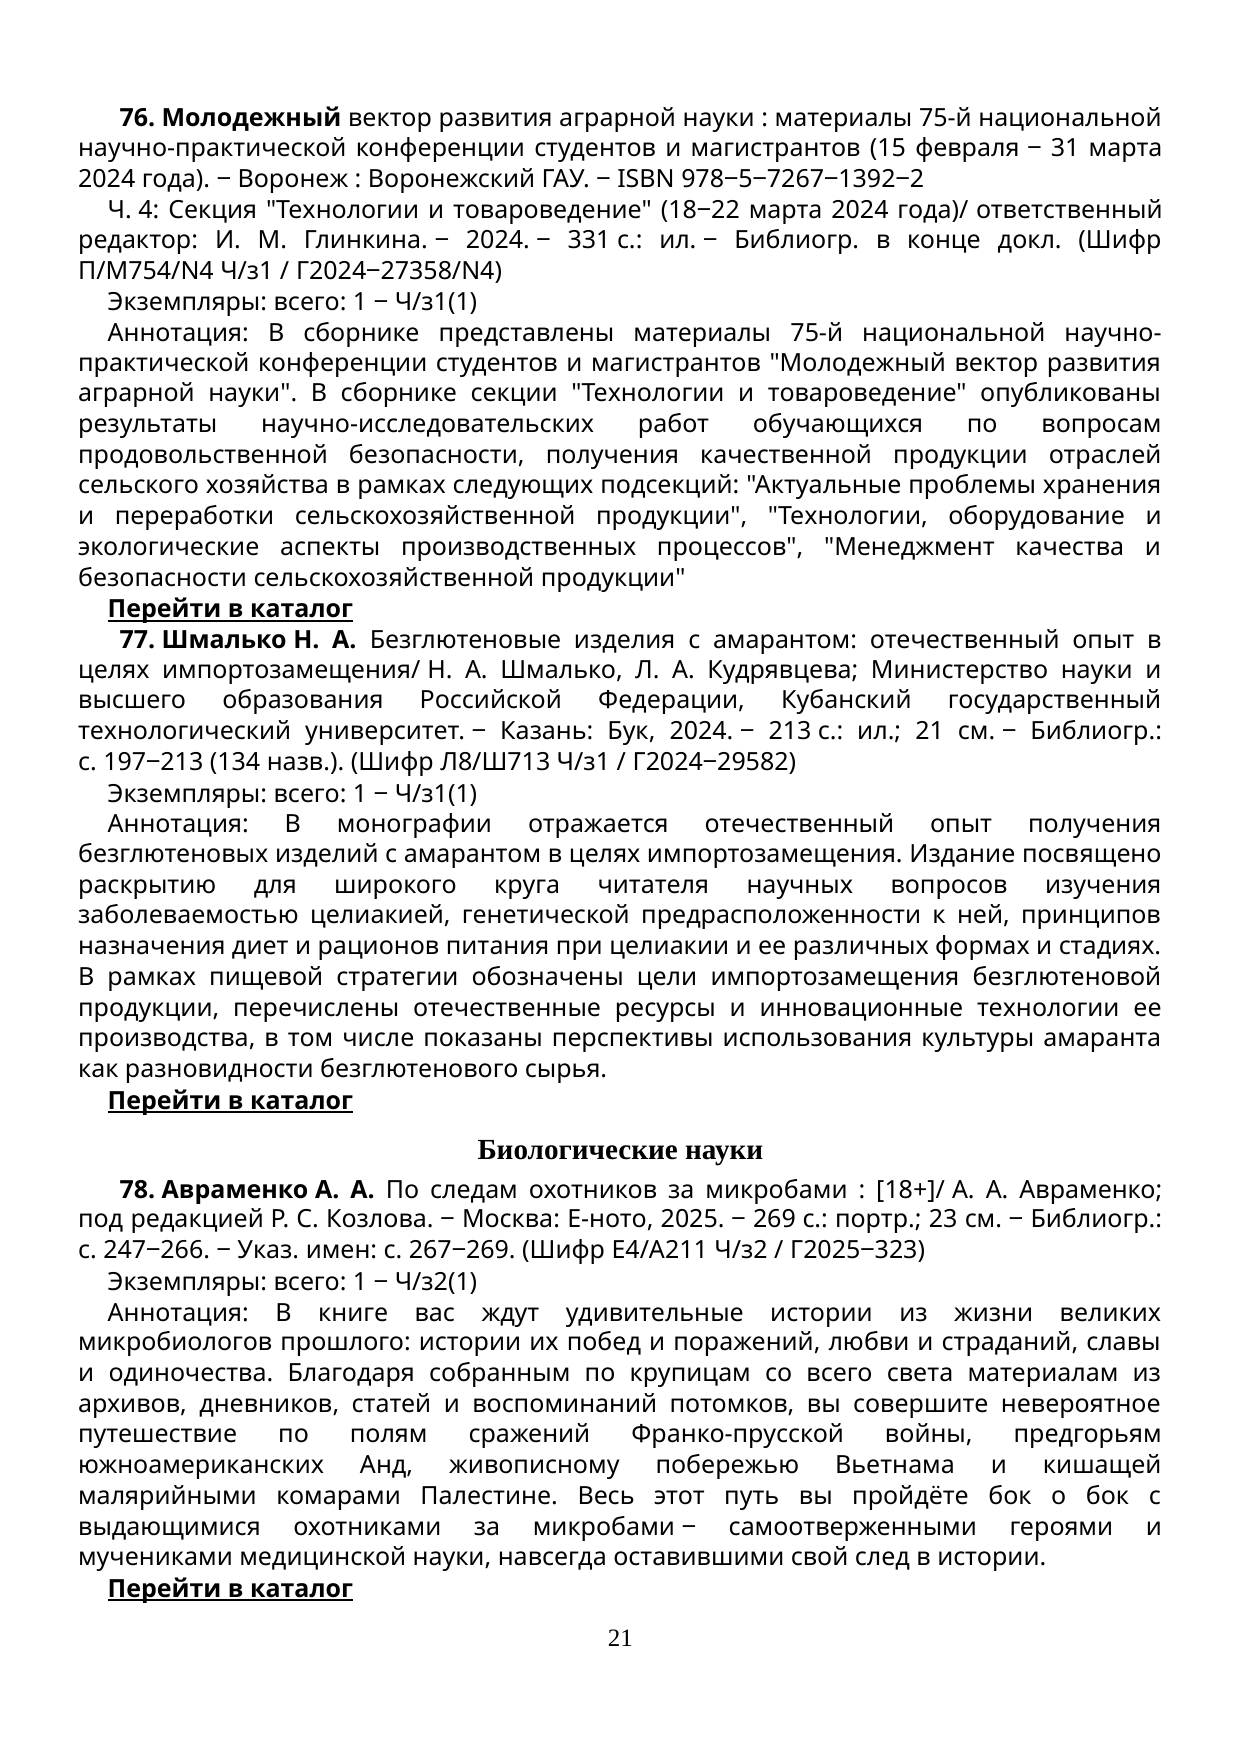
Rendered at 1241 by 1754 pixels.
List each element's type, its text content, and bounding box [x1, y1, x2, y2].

text Экземпляры: всего: 1 ‒ Ч/з1(1) [78, 778, 1162, 808]
text Перейти в каталог [78, 1573, 1162, 1604]
text Перейти в каталог [78, 593, 1162, 624]
text Экземпляры: всего: 1 ‒ Ч/з2(1) [78, 1266, 1162, 1297]
text Аннотация: В сборнике представлены материалы 75-й национальной научно-практической конференции студентов и магистрантов "Молодежный вектор развития аграрной науки". В сборнике секции "Технологии и товароведение" опубликованы результаты научно-исследовательских работ обучающихся по вопросам продовольственной безопасности, получения качественной продукции отраслей сельского хозяйства в рамках следующих подсекций: "Актуальные проблемы хранения и переработки сельскохозяйственной продукции", "Технологии, оборудование и экологические аспекты производственных процессов", "Менеджмент качества и безопасности сельскохозяйственной продукции" [78, 317, 1162, 593]
subtitle Биологические науки [78, 1132, 1162, 1166]
text Аннотация: В книге вас ждут удивительные истории из жизни великих микробиологов прошлого: истории их побед и поражений, любви и страданий, славы и одиночества. Благодаря собранным по крупицам со всего света материалам из архивов, дневников, статей и воспоминаний потомков, вы совершите невероятное путешествие по полям сражений Франко-прусской войны, предгорьям южноамериканских Анд, живописному побережью Вьетнама и кишащей малярийными комарами Палестине. Весь этот путь вы пройдёте бок о бок с выдающимися охотниками за микробами ‒ самоотверженными героями и мучениками медицинской науки, навсегда оставившими свой след в истории. [78, 1297, 1162, 1573]
text Экземпляры: всего: 1 ‒ Ч/з1(1) [78, 286, 1162, 317]
text Перейти в каталог [78, 1085, 1162, 1115]
text Ч. 4: Секция "Технологии и товароведение" (18‒22 марта 2024 года)/ ответственный редактор: И. М. Глинкина. ‒ 2024. ‒ 331 с.: ил. ‒ Библиогр. в конце докл. (Шифр П/М754/N4 Ч/з1 / Г2024‒27358/N4) [78, 194, 1162, 286]
text 76. Молодежный вектор развития аграрной науки : материалы 75-й национальной научно-практической конференции студентов и магистрантов (15 февраля ‒ 31 марта 2024 года). ‒ Воронеж : Воронежский ГАУ. ‒ ISBN 978‒5‒7267‒1392‒2 [78, 102, 1162, 194]
text 77. Шмалько Н. А. Безглютеновые изделия с амарантом: отечественный опыт в целях импортозамещения/ Н. А. Шмалько, Л. А. Кудрявцева; Министерство науки и высшего образования Российской Федерации, Кубанский государственный технологический университет. ‒ Казань: Бук, 2024. ‒ 213 с.: ил.; 21 см. ‒ Библиогр.: с. 197‒213 (134 назв.). (Шифр Л8/Ш713 Ч/з1 / Г2024‒29582) [78, 624, 1162, 778]
text Аннотация: В монографии отражается отечественный опыт получения безглютеновых изделий с амарантом в целях импортозамещения. Издание посвящено раскрытию для широкого круга читателя научных вопросов изучения заболеваемостью целиакией, генетической предрасположенности к ней, принципов назначения диет и рационов питания при целиакии и ее различных формах и стадиях. В рамках пищевой стратегии обозначены цели импортозамещения безглютеновой продукции, перечислены отечественные ресурсы и инновационные технологии ее производства, в том числе показаны перспективы использования культуры амаранта как разновидности безглютенового сырья. [78, 808, 1162, 1085]
text 78. Авраменко А. А. По следам охотников за микробами : [18+]/ А. А. Авраменко; под редакцией Р. С. Козлова. ‒ Москва: Е-ното, 2025. ‒ 269 с.: портр.; 23 см. ‒ Библиогр.: с. 247‒266. ‒ Указ. имен: с. 267‒269. (Шифр Е4/А211 Ч/з2 / Г2025‒323) [78, 1174, 1162, 1266]
